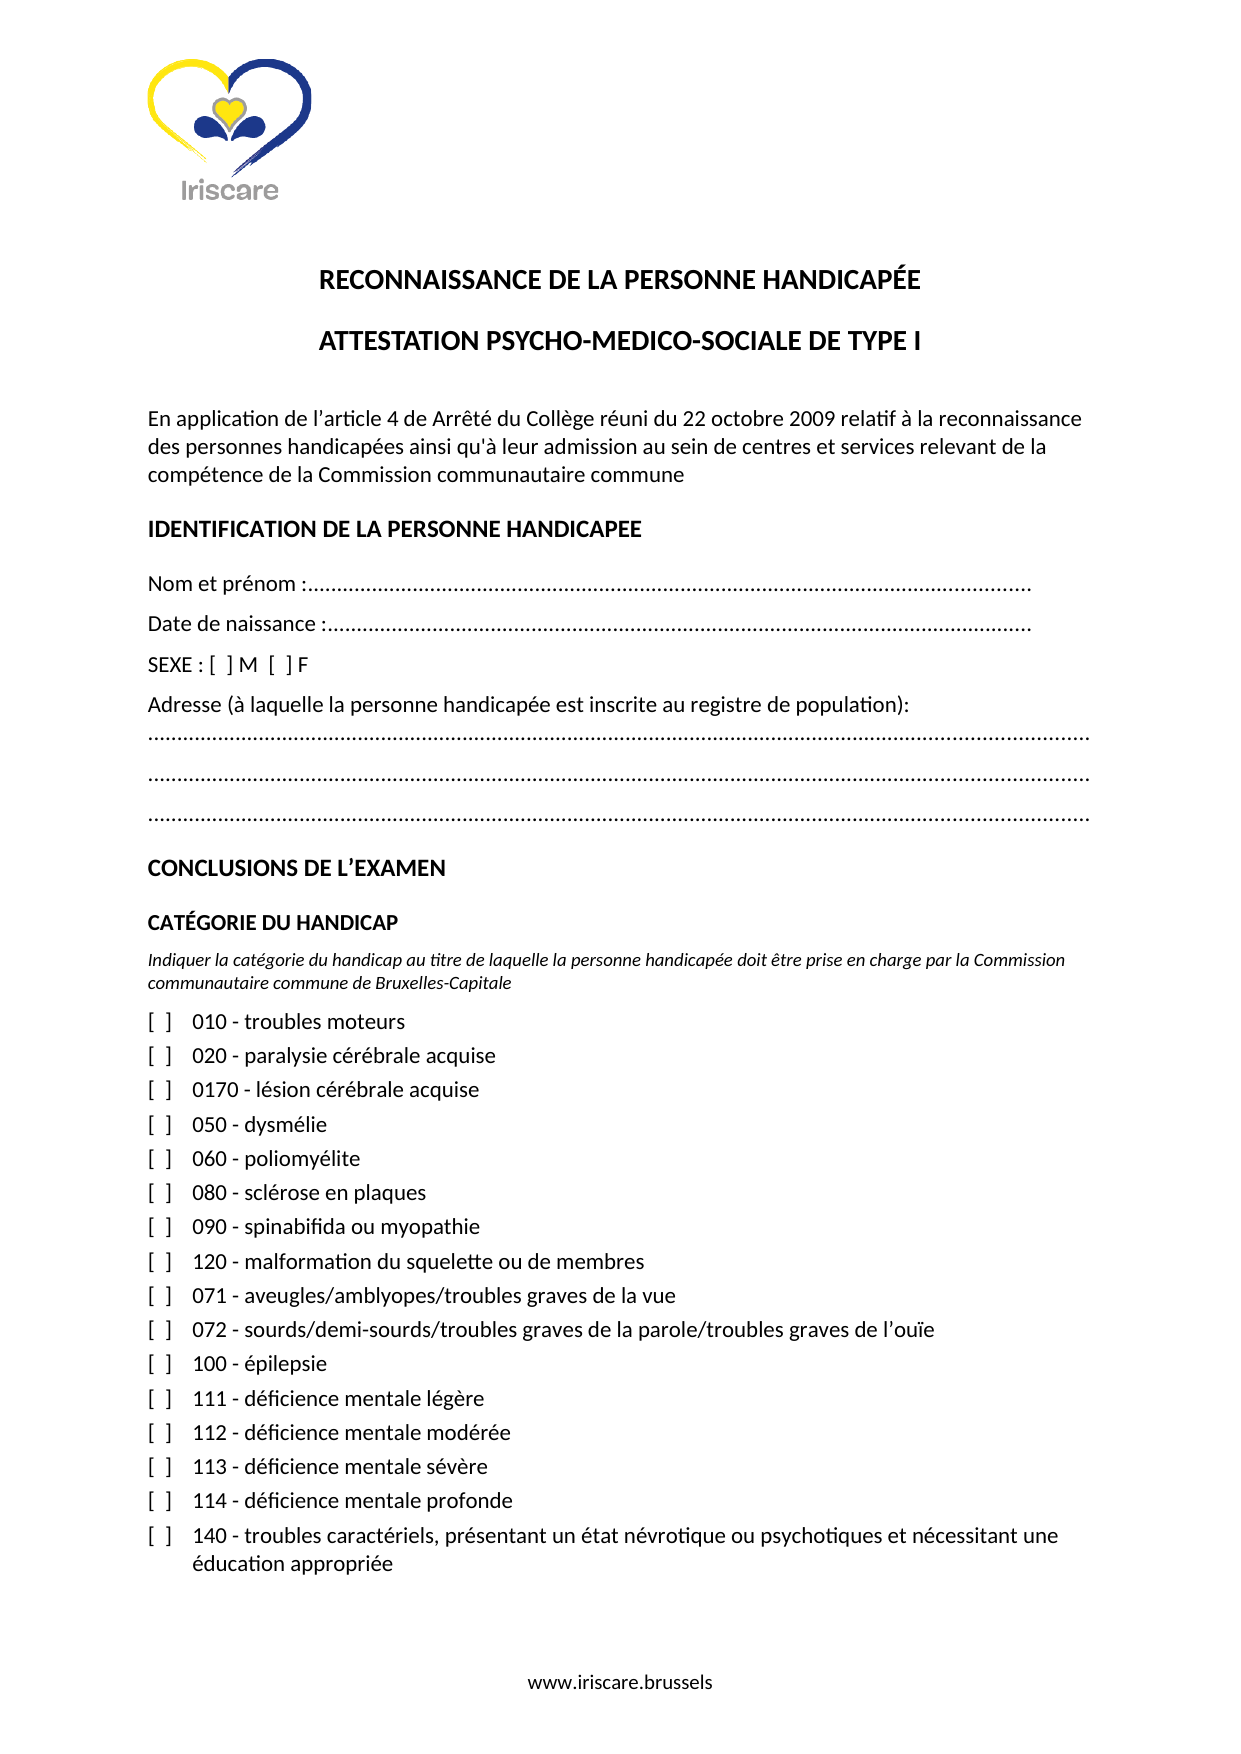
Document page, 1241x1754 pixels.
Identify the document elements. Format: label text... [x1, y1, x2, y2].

text [ ] 010 - troubles moteurs [148, 1007, 1092, 1035]
text [ ] 120 - malformation du squelette ou de membres [148, 1247, 1092, 1275]
text En application de l’article 4 de Arrêté du Collège réuni du 22 octobre 2009 relatif à la reconnaissance des personnes handicapées ainsi qu'à leur admission au sein de centres et services relevant de la compétence de la Commission communautaire commune [148, 404, 1092, 488]
text [ ] 0170 - lésion cérébrale acquise [148, 1075, 1092, 1103]
text [ ] 112 - déficience mentale modérée [148, 1418, 1092, 1446]
text [ ] 060 - poliomyélite [148, 1144, 1092, 1172]
text Nom et prénom : [148, 569, 1092, 597]
text [ ] 140 - troubles caractériels, présentant un état névrotique ou psychotiques et nécessitant une éducation appropriée [148, 1521, 1092, 1577]
text [ ] 071 - aveugles/amblyopes/troubles graves de la vue [148, 1281, 1092, 1309]
text [ ] 090 - spinabifida ou myopathie [148, 1212, 1092, 1241]
text [ ] 050 - dysmélie [148, 1110, 1092, 1138]
text [ ] 111 - déficience mentale légère [148, 1384, 1092, 1412]
text [ ] 020 - paralysie cérébrale acquise [148, 1041, 1092, 1069]
subtitle Catégorie du handicap [148, 908, 1092, 936]
text Indiquer la catégorie du handicap au titre de laquelle la personne handicapée doit être prise en charge par la Commission communautaire commune de Bruxelles-Capitale [148, 948, 1092, 994]
text [ ] 100 - épilepsie [148, 1349, 1092, 1378]
subtitle CONCLUSIONS DE L’EXAMEN [148, 852, 1092, 883]
subtitle ATTESTATION PSYCHO-MEDICO-SOCIALE de TYPE I [148, 322, 1092, 357]
text [ ] 080 - sclérose en plaques [148, 1178, 1092, 1206]
subtitle Reconnaissance de la personne handicapée [148, 261, 1092, 297]
text Date de naissance : [148, 609, 1092, 637]
text [ ] 072 - sourds/demi-sourds/troubles graves de la parole/troubles graves de l’ouïe [148, 1315, 1092, 1343]
text [ ] 114 - déficience mentale profonde [148, 1487, 1092, 1515]
text [ ] 113 - déficience mentale sévère [148, 1452, 1092, 1480]
subtitle IDENTIFICATION DE LA PERSONNE HANDICAPEE [148, 513, 1092, 544]
text Adresse (à laquelle la personne handicapée est inscrite au registre de population): [148, 690, 1092, 746]
picture [147, 59, 312, 207]
text SEXE : [ ] M [ ] F [148, 650, 1092, 678]
